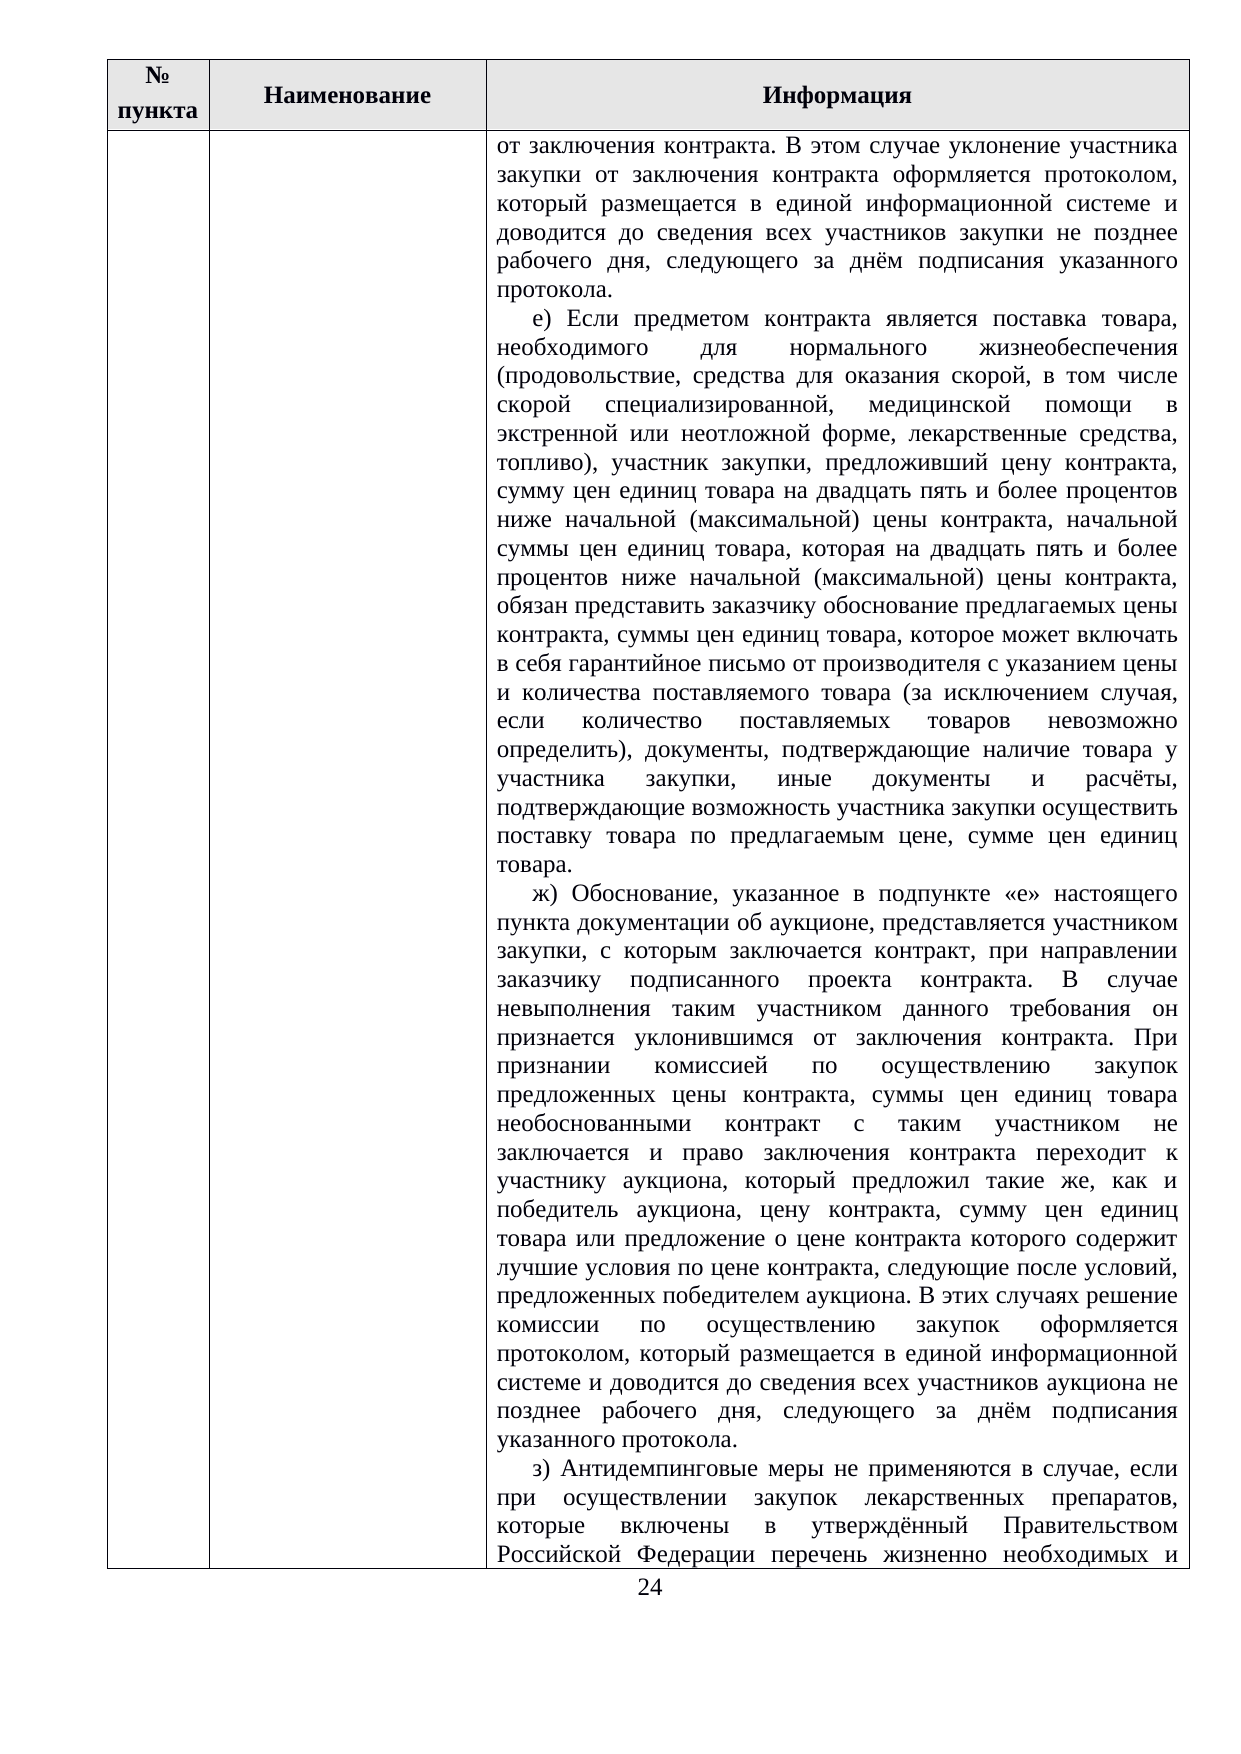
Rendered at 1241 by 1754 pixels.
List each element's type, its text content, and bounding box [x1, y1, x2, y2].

table_header Наименование [210, 60, 486, 129]
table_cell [487, 131, 1189, 1568]
table_header Информация [487, 60, 1189, 129]
table_header № пункта [108, 60, 209, 129]
table_cell [108, 131, 209, 1568]
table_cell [210, 131, 486, 1568]
